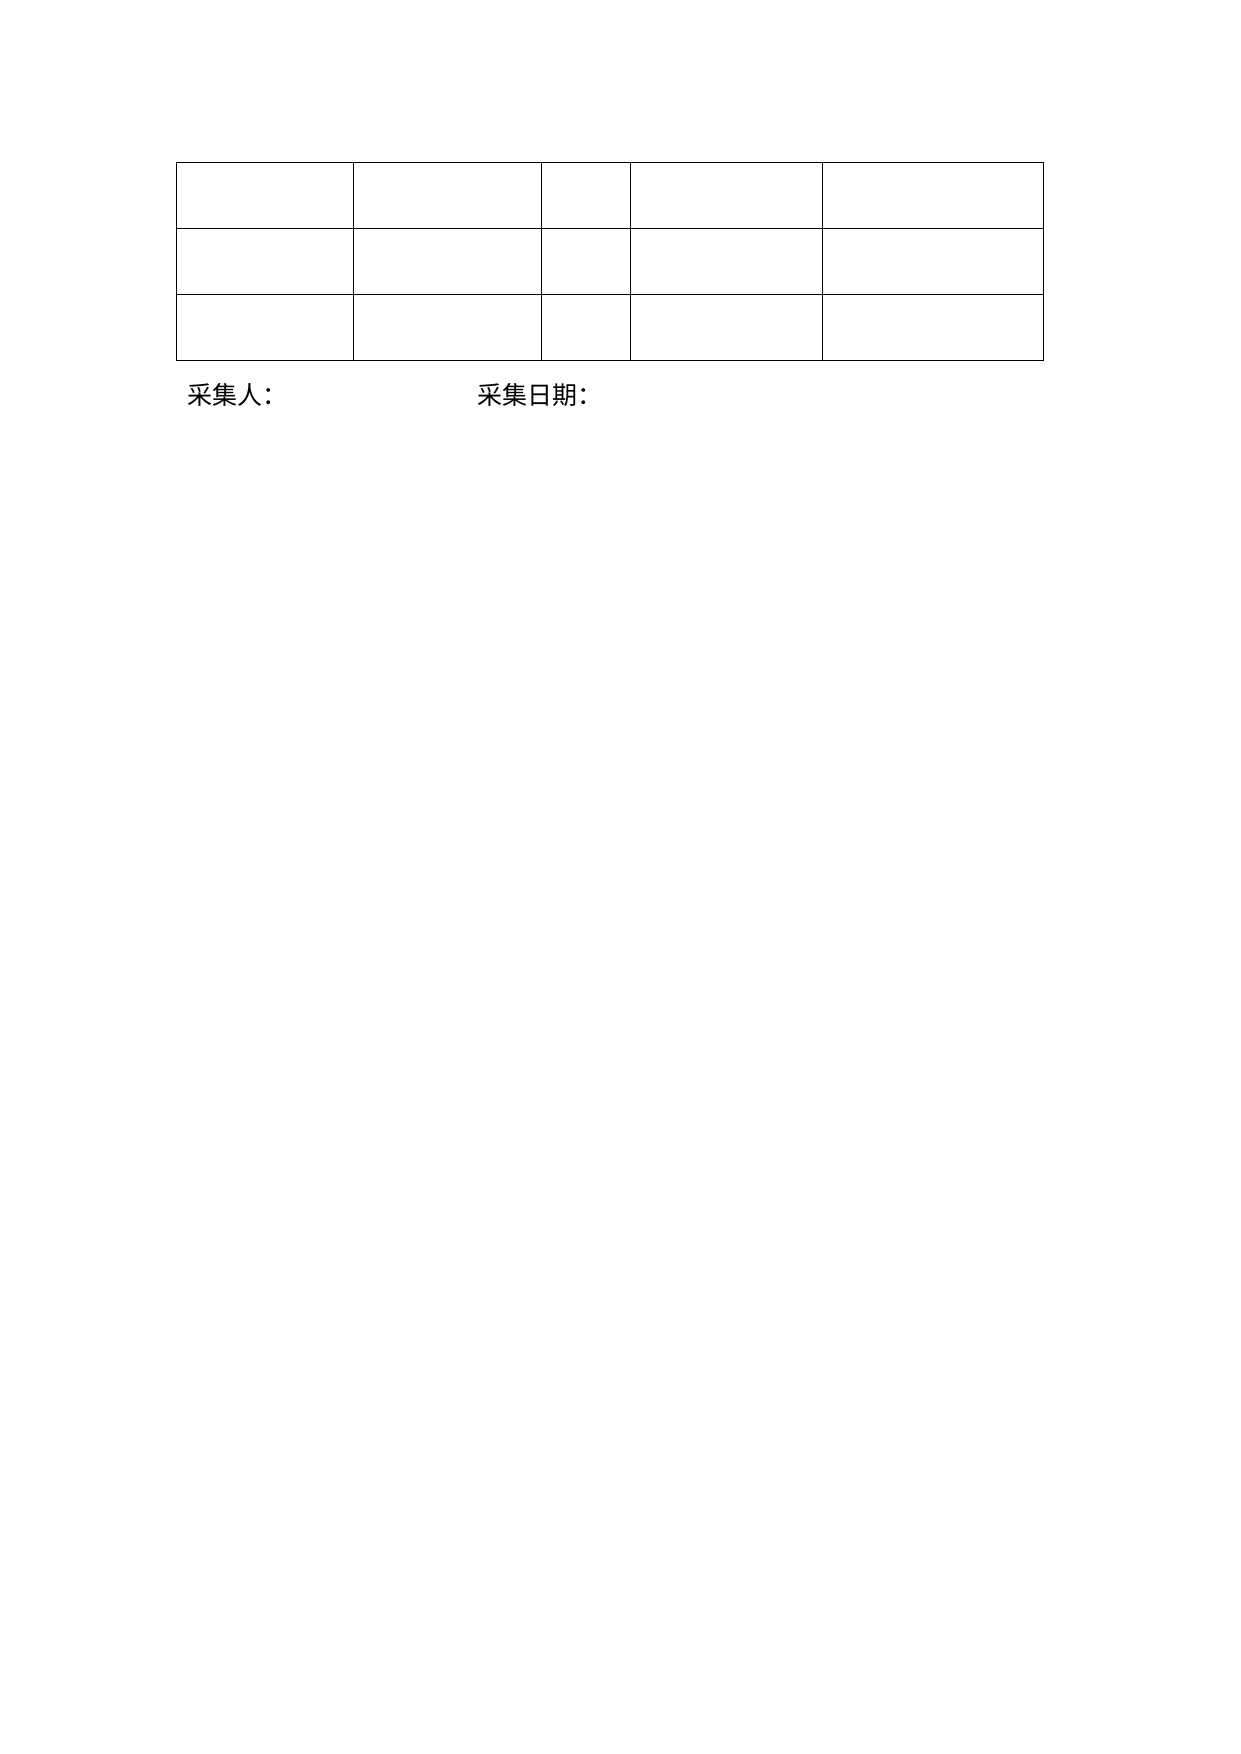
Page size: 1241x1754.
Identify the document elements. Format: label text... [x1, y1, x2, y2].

table_cell [542, 229, 630, 294]
table_cell [177, 229, 353, 294]
table_cell [542, 295, 630, 360]
table_cell [354, 295, 541, 360]
table_cell [177, 295, 353, 360]
table_cell [823, 295, 1043, 360]
table_cell [177, 163, 353, 228]
table_cell [823, 163, 1043, 228]
table_cell [354, 229, 541, 294]
table_cell [354, 163, 541, 228]
table_cell [631, 163, 822, 228]
table_cell [631, 229, 822, 294]
table_cell [823, 229, 1043, 294]
table_cell [631, 295, 822, 360]
text 采集人： 采集日期： [187, 361, 1053, 426]
table_cell [542, 163, 630, 228]
